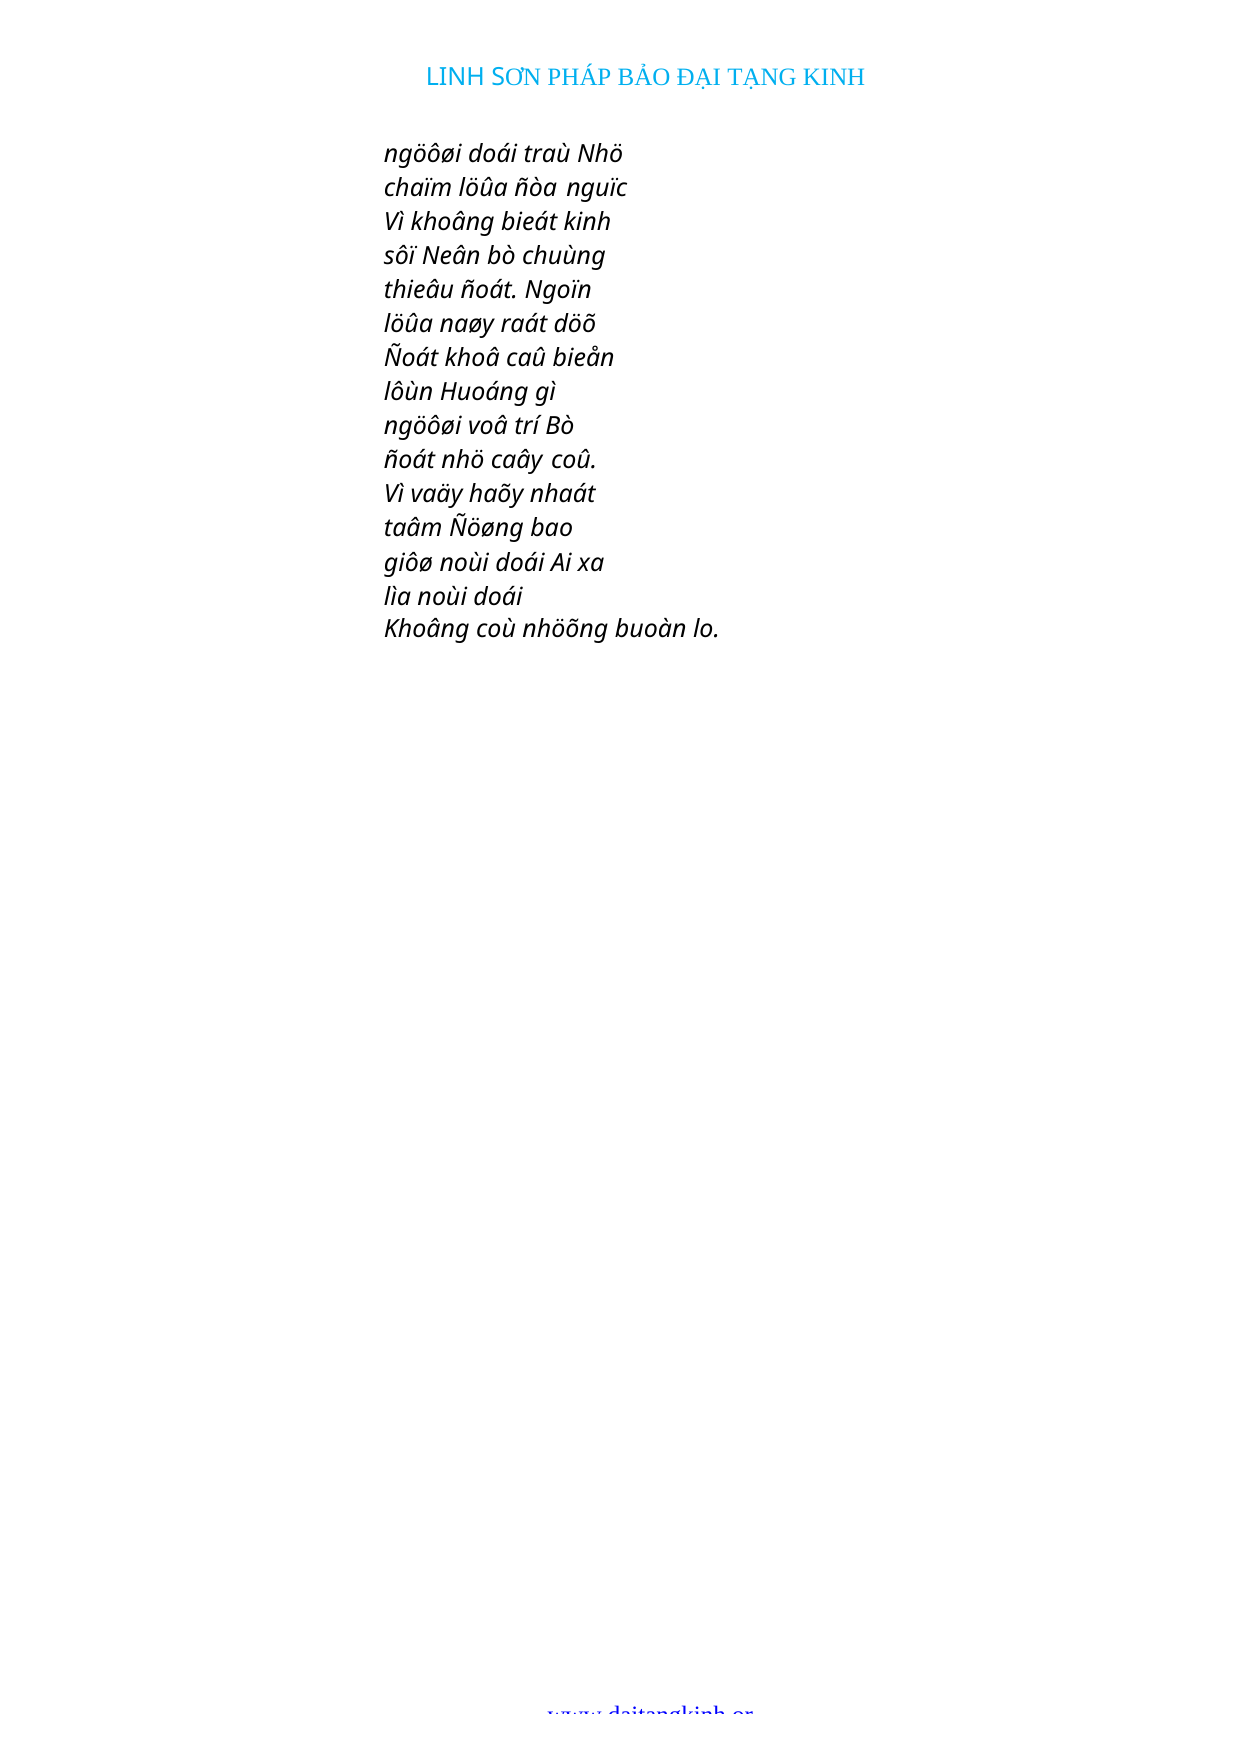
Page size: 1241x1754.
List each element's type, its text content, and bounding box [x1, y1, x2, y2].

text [384, 135, 654, 203]
text Khoâng coù nhöõng buoàn lo. [384, 612, 1065, 644]
text Vì vaäy haõy nhaát taâm Ñöøng bao giôø noùi doái Ai xa lìa noùi doái [384, 476, 619, 612]
text Vì khoâng bieát kinh sôï Neân bò chuùng thieâu ñoát. Ngoïn löûa naøy raát döõ Ñoát khoâ caû bieån lôùn Huoáng gì ngöôøi voâ trí Bò ñoát nhö caây coû. [384, 203, 628, 476]
